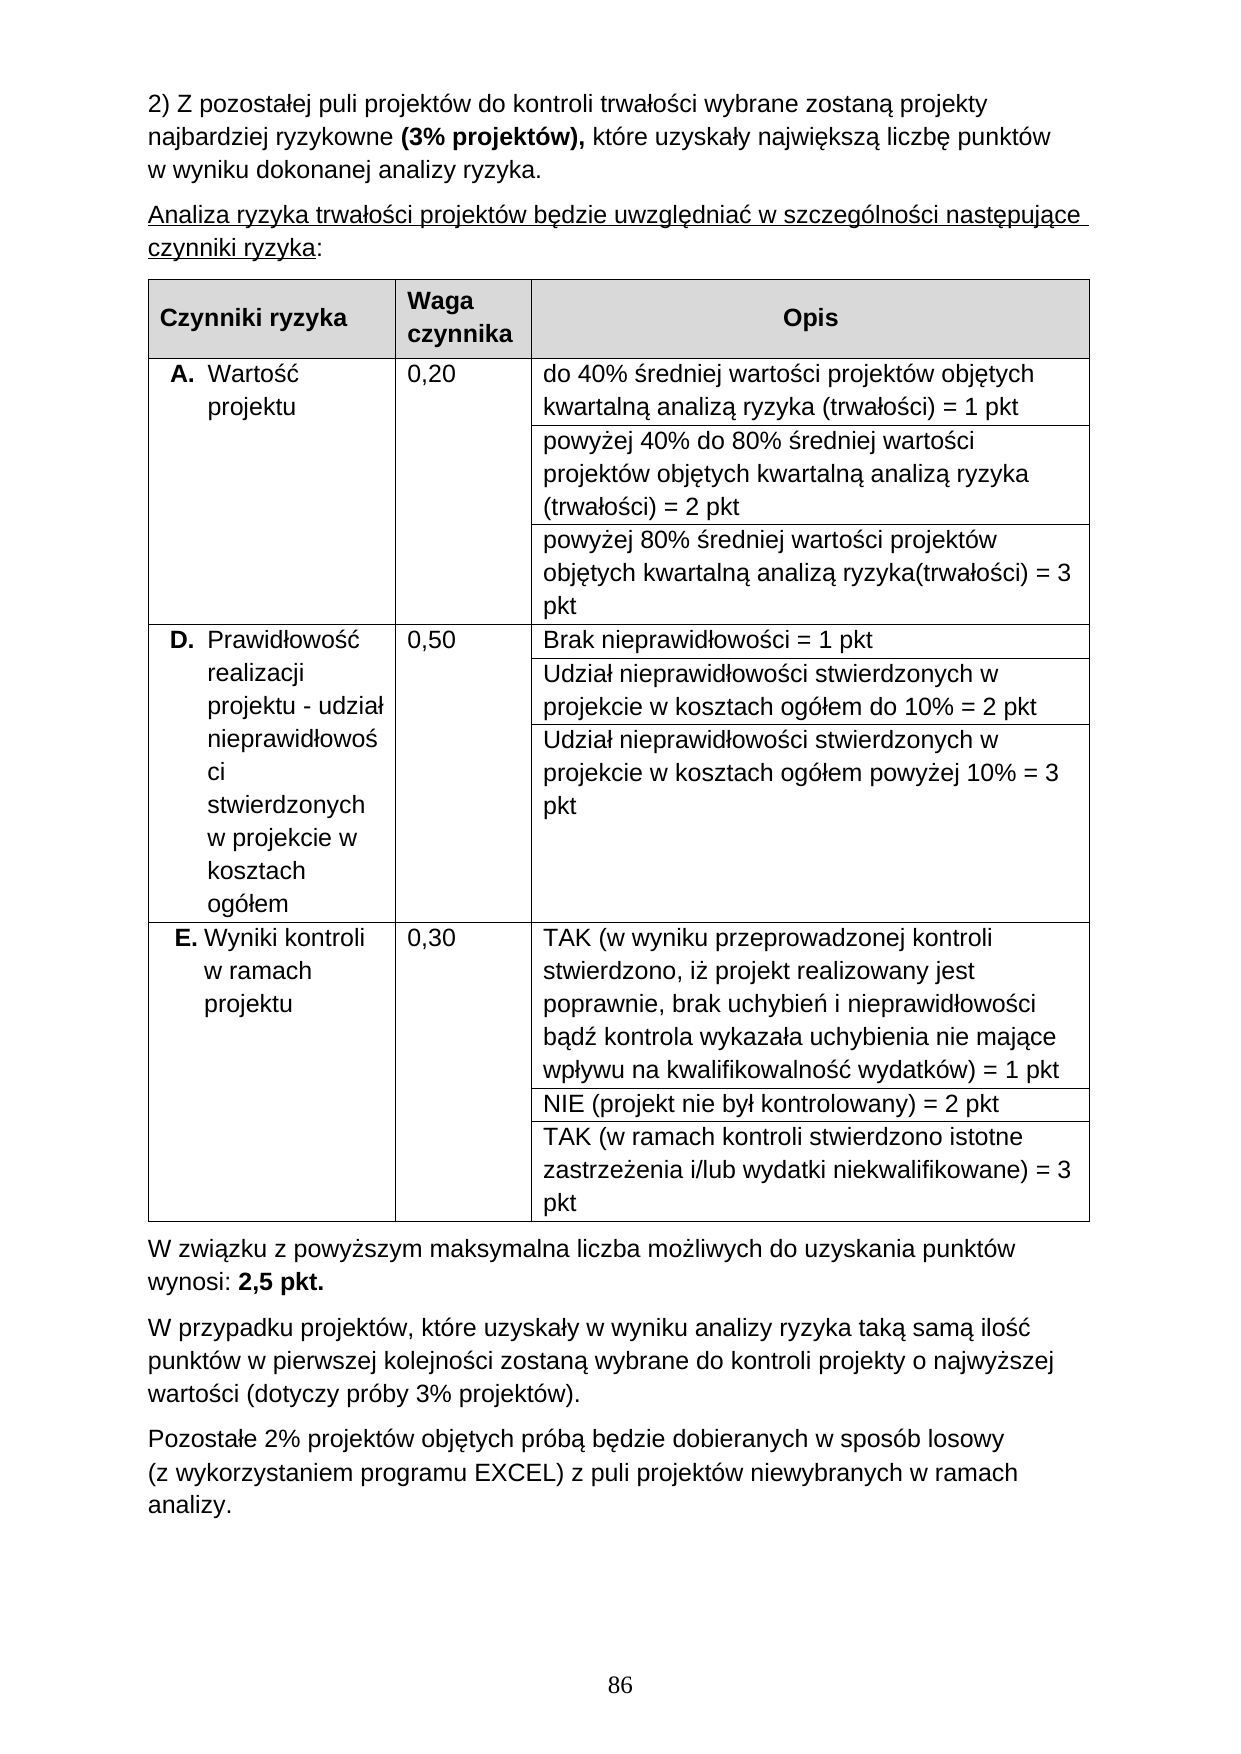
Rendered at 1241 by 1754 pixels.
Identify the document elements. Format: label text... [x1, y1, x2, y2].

table_cell TAK (w wyniku przeprowadzonej kontroli stwierdzono, iż projekt realizowany jest poprawnie, brak uchybień i nieprawidłowości bądź kontrola wykazała uchybienia nie mające wpływu na kwalifikowalność wydatków) = 1 pkt [532, 923, 1089, 1087]
table_cell Wartość projektu [149, 359, 395, 624]
table_cell TAK (w ramach kontroli stwierdzono istotne zastrzeżenia i/lub wydatki niekwalifikowane) = 3 pkt [532, 1122, 1089, 1221]
table_header Opis [532, 280, 1089, 358]
table_cell 0,50 [396, 625, 531, 922]
text Analiza ryzyka trwałości projektów będzie uwzględniać w szczególności następujące czynniki ryzyka: [148, 200, 1092, 262]
table_cell powyżej 80% średniej wartości projektów objętych kwartalną analizą ryzyka(trwałości) = 3 pkt [532, 525, 1089, 624]
list W związku z powyższym maksymalna liczba możliwych do uzyskania punktów wynosi: 2,5 pkt. [148, 1234, 1092, 1296]
table_cell do 40% średniej wartości projektów objętych kwartalną analizą ryzyka (trwałości) = 1 pkt [532, 359, 1089, 424]
table_cell Udział nieprawidłowości stwierdzonych w projekcie w kosztach ogółem do 10% = 2 pkt [532, 659, 1089, 724]
table_cell Wyniki kontroli w ramach projektu [149, 923, 395, 1221]
table_cell Udział nieprawidłowości stwierdzonych w projekcie w kosztach ogółem powyżej 10% = 3 pkt [532, 725, 1089, 922]
table_cell powyżej 40% do 80% średniej wartości projektów objętych kwartalną analizą ryzyka (trwałości) = 2 pkt [532, 426, 1089, 524]
text Pozostałe 2% projektów objętych próbą będzie dobieranych w sposób losowy (z wykorzystaniem programu EXCEL) z puli projektów niewybranych w ramach analizy. [148, 1424, 1092, 1519]
table_cell NIE (projekt nie był kontrolowany) = 2 pkt [532, 1089, 1089, 1121]
table_cell Brak nieprawidłowości = 1 pkt [532, 625, 1089, 658]
table_cell Prawidłowość realizacji projektu - udział nieprawidłowości stwierdzonych w projekcie w kosztach ogółem [149, 625, 395, 922]
table_cell 0,30 [396, 923, 531, 1221]
table_header Czynniki ryzyka [149, 280, 395, 358]
text 2) Z pozostałej puli projektów do kontroli trwałości wybrane zostaną projekty najbardziej ryzykowne (3% projektów), które uzyskały największą liczbę punktów w wyniku dokonanej analizy ryzyka. [148, 89, 1092, 183]
table_cell 0,20 [396, 359, 531, 624]
list W przypadku projektów, które uzyskały w wyniku analizy ryzyka taką samą ilość punktów w pierwszej kolejności zostaną wybrane do kontroli projekty o najwyższej wartości (dotyczy próby 3% projektów). [148, 1313, 1092, 1408]
table_header Waga czynnika [396, 280, 531, 358]
